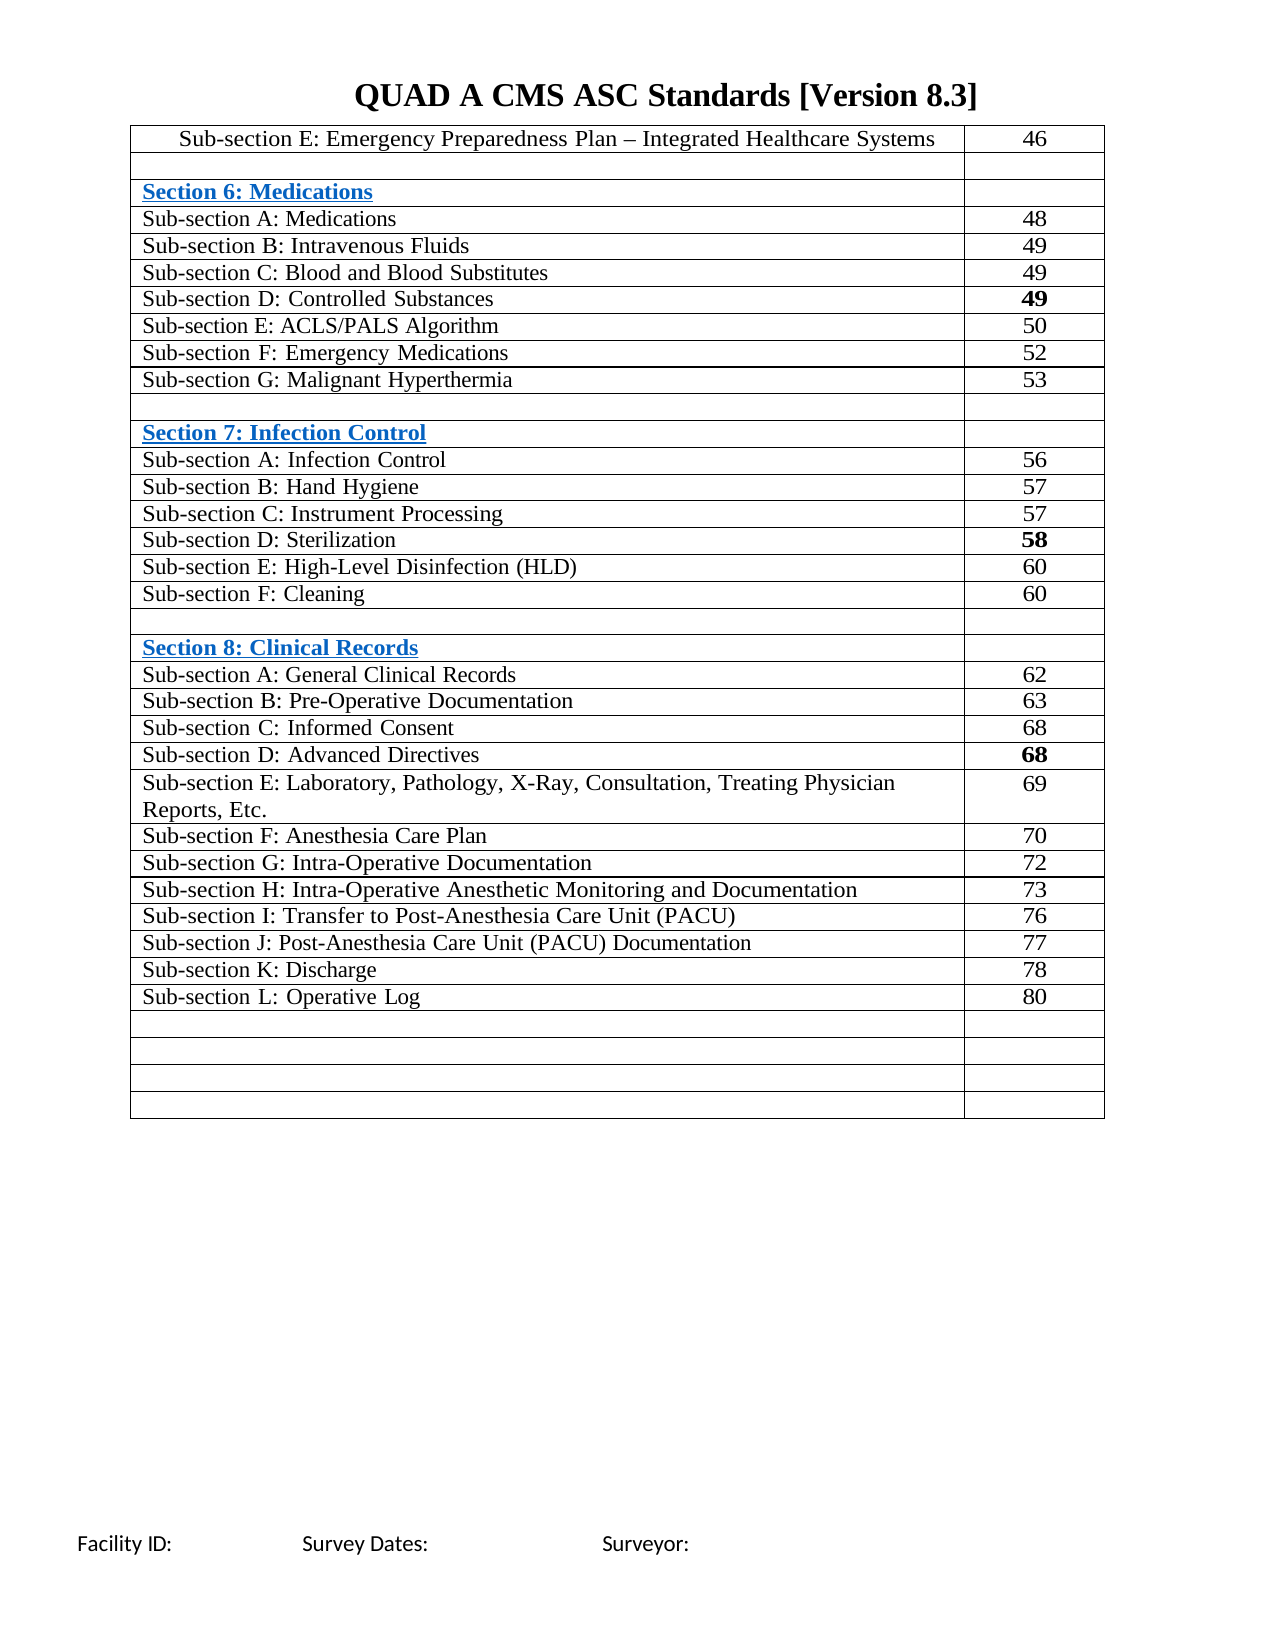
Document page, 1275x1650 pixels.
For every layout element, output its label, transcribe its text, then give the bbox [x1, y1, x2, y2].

table_cell Sub-section E: ACLS/PALS Algorithm [131, 314, 964, 339]
table_cell Sub-section L: Operative Log [131, 985, 964, 1010]
table_cell Section 6: Medications [131, 180, 964, 206]
table_cell 48 [965, 207, 1104, 232]
table_cell Sub-section I: Transfer to Post-Anesthesia Care Unit (PACU) [131, 904, 964, 930]
table_cell Sub-section D: Controlled Substances [131, 287, 964, 313]
table_cell 57 [965, 501, 1104, 527]
table_cell [965, 635, 1104, 661]
table_cell 68 [965, 743, 1104, 768]
table_cell Sub-section D: Advanced Directives [131, 743, 964, 768]
table_cell Sub-section E: Laboratory, Pathology, X-Ray, Consultation, Treating Physician Reports, Etc. [131, 770, 964, 823]
table_cell 62 [965, 662, 1104, 688]
table_cell Sub-section A: Infection Control [131, 448, 964, 474]
table_header Sub-section E: Emergency Preparedness Plan – Integrated Healthcare Systems [131, 126, 964, 152]
table_cell [131, 1065, 964, 1091]
table_cell 70 [965, 824, 1104, 849]
table_header 46 [965, 126, 1104, 152]
table_cell Sub-section B: Pre-Operative Documentation [131, 689, 964, 715]
table_cell [965, 609, 1104, 634]
table_cell [131, 609, 964, 634]
table_cell 53 [965, 368, 1104, 393]
table_cell 72 [965, 851, 1104, 876]
table_cell Sub-section F: Anesthesia Care Plan [131, 824, 964, 849]
table_cell [965, 153, 1104, 179]
table_cell Sub-section G: Malignant Hyperthermia [131, 368, 964, 393]
table_cell [965, 421, 1104, 447]
table_cell Sub-section J: Post-Anesthesia Care Unit (PACU) Documentation [131, 931, 964, 957]
table_cell [131, 394, 964, 420]
table_cell Sub-section A: Medications [131, 207, 964, 232]
table_cell [965, 394, 1104, 420]
table_cell Sub-section C: Blood and Blood Substitutes [131, 260, 964, 286]
table_cell [965, 1011, 1104, 1037]
table_cell 58 [965, 528, 1104, 554]
table_cell [965, 1065, 1104, 1091]
table_cell Sub-section F: Cleaning [131, 582, 964, 608]
table_cell Sub-section C: Instrument Processing [131, 501, 964, 527]
table_cell 49 [965, 260, 1104, 286]
table_cell Sub-section K: Discharge [131, 958, 964, 983]
table_cell [131, 1092, 964, 1118]
table_cell Section 7: Infection Control [131, 421, 964, 447]
table_cell 63 [965, 689, 1104, 715]
table_cell Sub-section B: Hand Hygiene [131, 475, 964, 500]
table_cell 49 [965, 287, 1104, 313]
table_cell Section 8: Clinical Records [131, 635, 964, 661]
table_cell Sub-section B: Intravenous Fluids [131, 234, 964, 259]
table_cell 49 [965, 234, 1104, 259]
table_cell [131, 1038, 964, 1064]
table_cell 77 [965, 931, 1104, 957]
table_cell 80 [965, 985, 1104, 1010]
table_cell 57 [965, 475, 1104, 500]
table_cell 76 [965, 904, 1104, 930]
table_cell Sub-section C: Informed Consent [131, 716, 964, 742]
table_cell 56 [965, 448, 1104, 474]
table_cell 73 [965, 878, 1104, 903]
table_cell Sub-section E: High-Level Disinfection (HLD) [131, 555, 964, 581]
table_cell Sub-section A: General Clinical Records [131, 662, 964, 688]
table_cell 60 [965, 555, 1104, 581]
table_cell 68 [965, 716, 1104, 742]
table_cell 78 [965, 958, 1104, 983]
table_cell [131, 1011, 964, 1037]
table_cell Sub-section G: Intra-Operative Documentation [131, 851, 964, 876]
table_cell 69 [965, 770, 1104, 823]
table_cell [965, 1038, 1104, 1064]
table_cell [131, 153, 964, 179]
table_cell [965, 1092, 1104, 1118]
table_cell Sub-section H: Intra-Operative Anesthetic Monitoring and Documentation [131, 878, 964, 903]
table_cell Sub-section D: Sterilization [131, 528, 964, 554]
table_cell 52 [965, 341, 1104, 366]
table_cell 50 [965, 314, 1104, 339]
table_cell Sub-section F: Emergency Medications [131, 341, 964, 366]
table_cell [965, 180, 1104, 206]
table_cell 60 [965, 582, 1104, 608]
